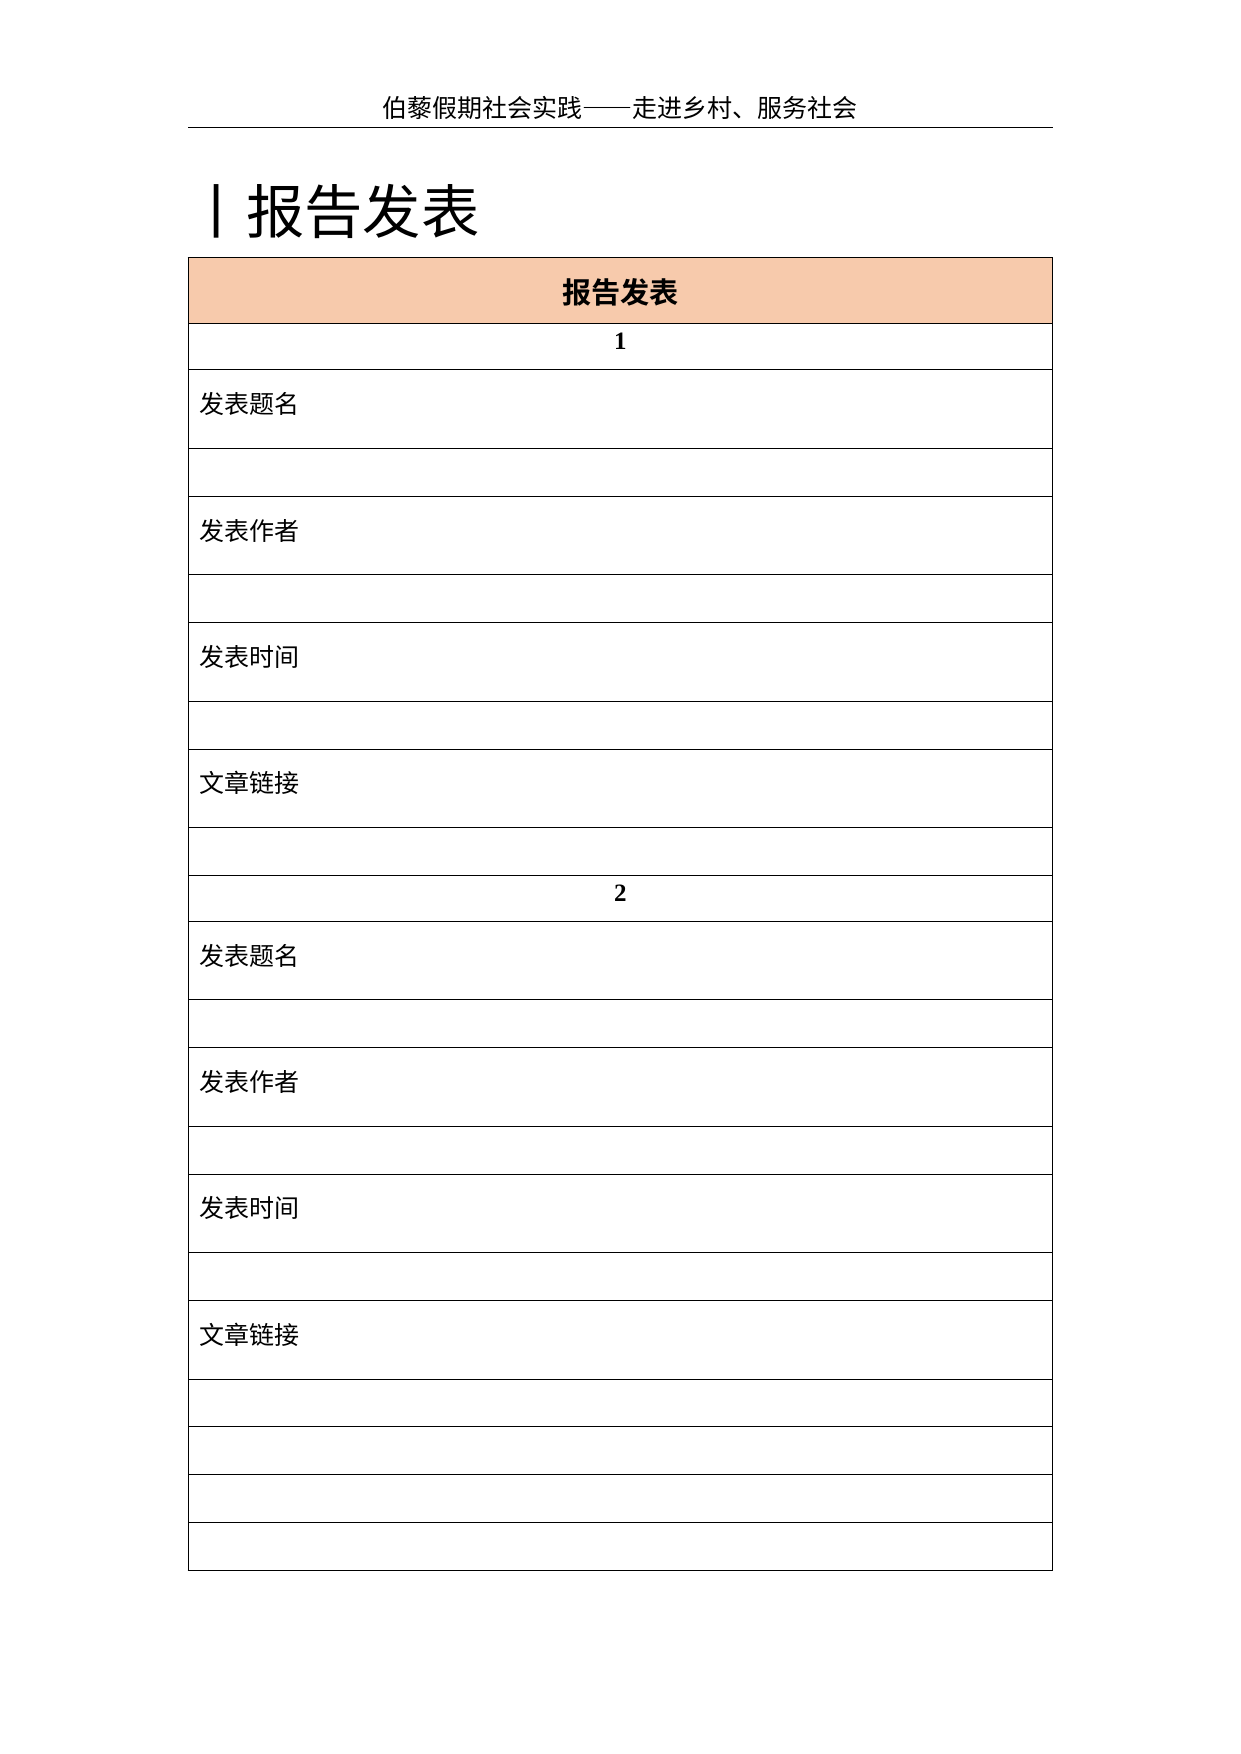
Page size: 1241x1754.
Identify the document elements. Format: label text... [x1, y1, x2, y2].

table_cell 发表作者 [189, 1048, 1052, 1126]
table_cell [189, 828, 1052, 875]
table_cell 1 [189, 324, 1052, 369]
table_cell 发表题名 [189, 922, 1052, 999]
table_cell [189, 702, 1052, 748]
table_cell 发表时间 [189, 1175, 1052, 1252]
table_cell [189, 1427, 1052, 1474]
table_cell [189, 1475, 1052, 1522]
table_cell [189, 1127, 1052, 1173]
table_cell 文章链接 [189, 750, 1052, 827]
table_cell 文章链接 [189, 1301, 1052, 1378]
table_cell [189, 1380, 1052, 1426]
text 丨报告发表 [187, 160, 1053, 257]
table_cell 2 [189, 876, 1052, 921]
table_cell 发表时间 [189, 623, 1052, 701]
table_cell [189, 1000, 1052, 1047]
table_cell [189, 1523, 1052, 1570]
table_header 报告发表 [189, 258, 1052, 323]
table_cell 发表作者 [189, 497, 1052, 574]
table_cell [189, 1253, 1052, 1300]
table_cell [189, 575, 1052, 622]
table_cell 发表题名 [189, 370, 1052, 448]
table_cell [189, 449, 1052, 496]
